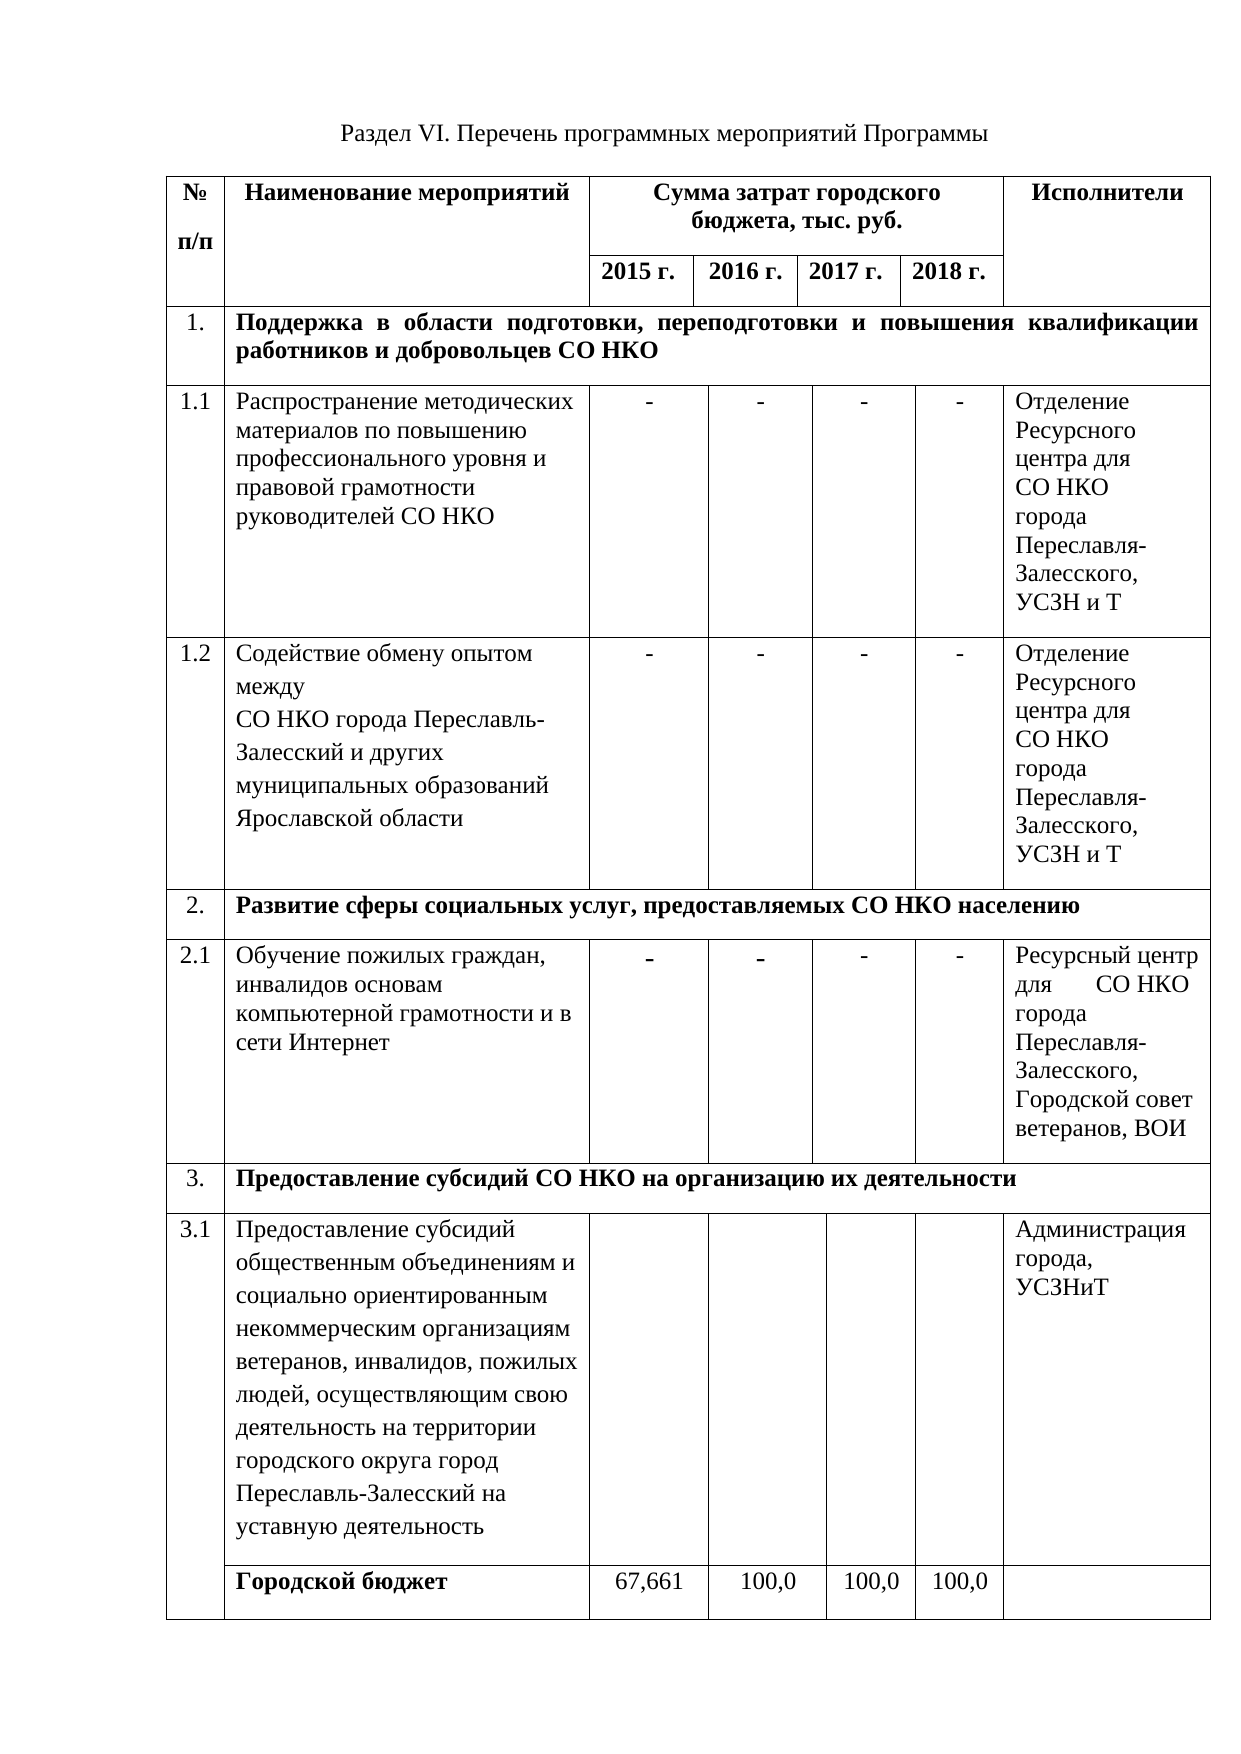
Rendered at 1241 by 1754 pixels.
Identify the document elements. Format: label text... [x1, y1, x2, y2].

text Раздел VI. Перечень программных мероприятий Программы [177, 118, 1152, 147]
table_cell 1.2 [167, 638, 224, 889]
table_cell 100,0 [709, 1566, 826, 1619]
table_cell 100,0 [827, 1566, 915, 1619]
table_cell 1. [167, 307, 224, 385]
table_cell 1.1 [167, 386, 224, 637]
table_cell 2016 г. [694, 256, 797, 306]
table_cell Администрация города, УСЗНиТ [1004, 1214, 1210, 1565]
table_cell Содействие обмену опытом между СО НКО города Переславль-Залесский и других муниципальных образований Ярославской области [225, 638, 589, 889]
table_cell 100,0 [916, 1566, 1003, 1619]
table_cell [709, 1214, 826, 1565]
table_header Сумма затрат городского бюджета, тыс. руб. [590, 177, 1003, 255]
table_cell Отделение Ресурсного центра для СО НКО города Переславля-Залесского, УСЗН и Т [1004, 386, 1210, 637]
table_header Наименование мероприятий [225, 177, 589, 306]
table_cell 3.1 [167, 1214, 224, 1619]
table_cell Поддержка в области подготовки, переподготовки и повышения квалификации работников и добровольцев СО НКО [225, 307, 1210, 385]
table_cell 67,661 [590, 1566, 708, 1619]
table_cell - [916, 940, 1003, 1162]
table_cell - [590, 940, 708, 1162]
table_cell - [590, 638, 708, 889]
table_cell - [709, 940, 812, 1162]
table_cell Обучение пожилых граждан, инвалидов основам компьютерной грамотности и в сети Интернет [225, 940, 589, 1162]
table_cell 3. [167, 1164, 224, 1213]
table_cell - [916, 638, 1003, 889]
table_cell 2. [167, 890, 224, 939]
table_cell - [709, 386, 812, 637]
table_cell Распространение методических материалов по повышению профессионального уровня и правовой грамотности руководителей СО НКО [225, 386, 589, 637]
table_cell 2015 г. [590, 256, 693, 306]
table_cell [590, 1214, 708, 1565]
table_cell Предоставление субсидий СО НКО на организацию их деятельности [225, 1164, 1210, 1213]
table_cell - [813, 386, 915, 637]
table_cell - [916, 386, 1003, 637]
table_cell 2017 г. [798, 256, 900, 306]
table_cell - [709, 638, 812, 889]
table_cell [916, 1214, 1003, 1565]
table_cell Предоставление субсидий общественным объединениям и социально ориентированным некоммерческим организациям ветеранов, инвалидов, пожилых людей, осуществляющим свою деятельность на территории городского округа город Переславль-Залесский на уставную деятельность [225, 1214, 589, 1565]
table_cell [827, 1214, 915, 1565]
table_cell 2018 г. [901, 256, 1003, 306]
table_cell [1004, 1566, 1210, 1619]
table_header № п/п [167, 177, 224, 306]
table_cell Городской бюджет [225, 1566, 589, 1619]
table_cell Развитие сферы социальных услуг, предоставляемых СО НКО населению [225, 890, 1210, 939]
table_header Исполнители [1004, 177, 1210, 306]
table_cell 2.1 [167, 940, 224, 1162]
table_cell Отделение Ресурсного центра для СО НКО города Переславля-Залесского, УСЗН и Т [1004, 638, 1210, 889]
table_cell Ресурсный центр для СО НКО города Переславля-Залесского, Городской совет ветеранов, ВОИ [1004, 940, 1210, 1162]
table_cell - [590, 386, 708, 637]
table_cell - [813, 940, 915, 1162]
table_cell - [813, 638, 915, 889]
